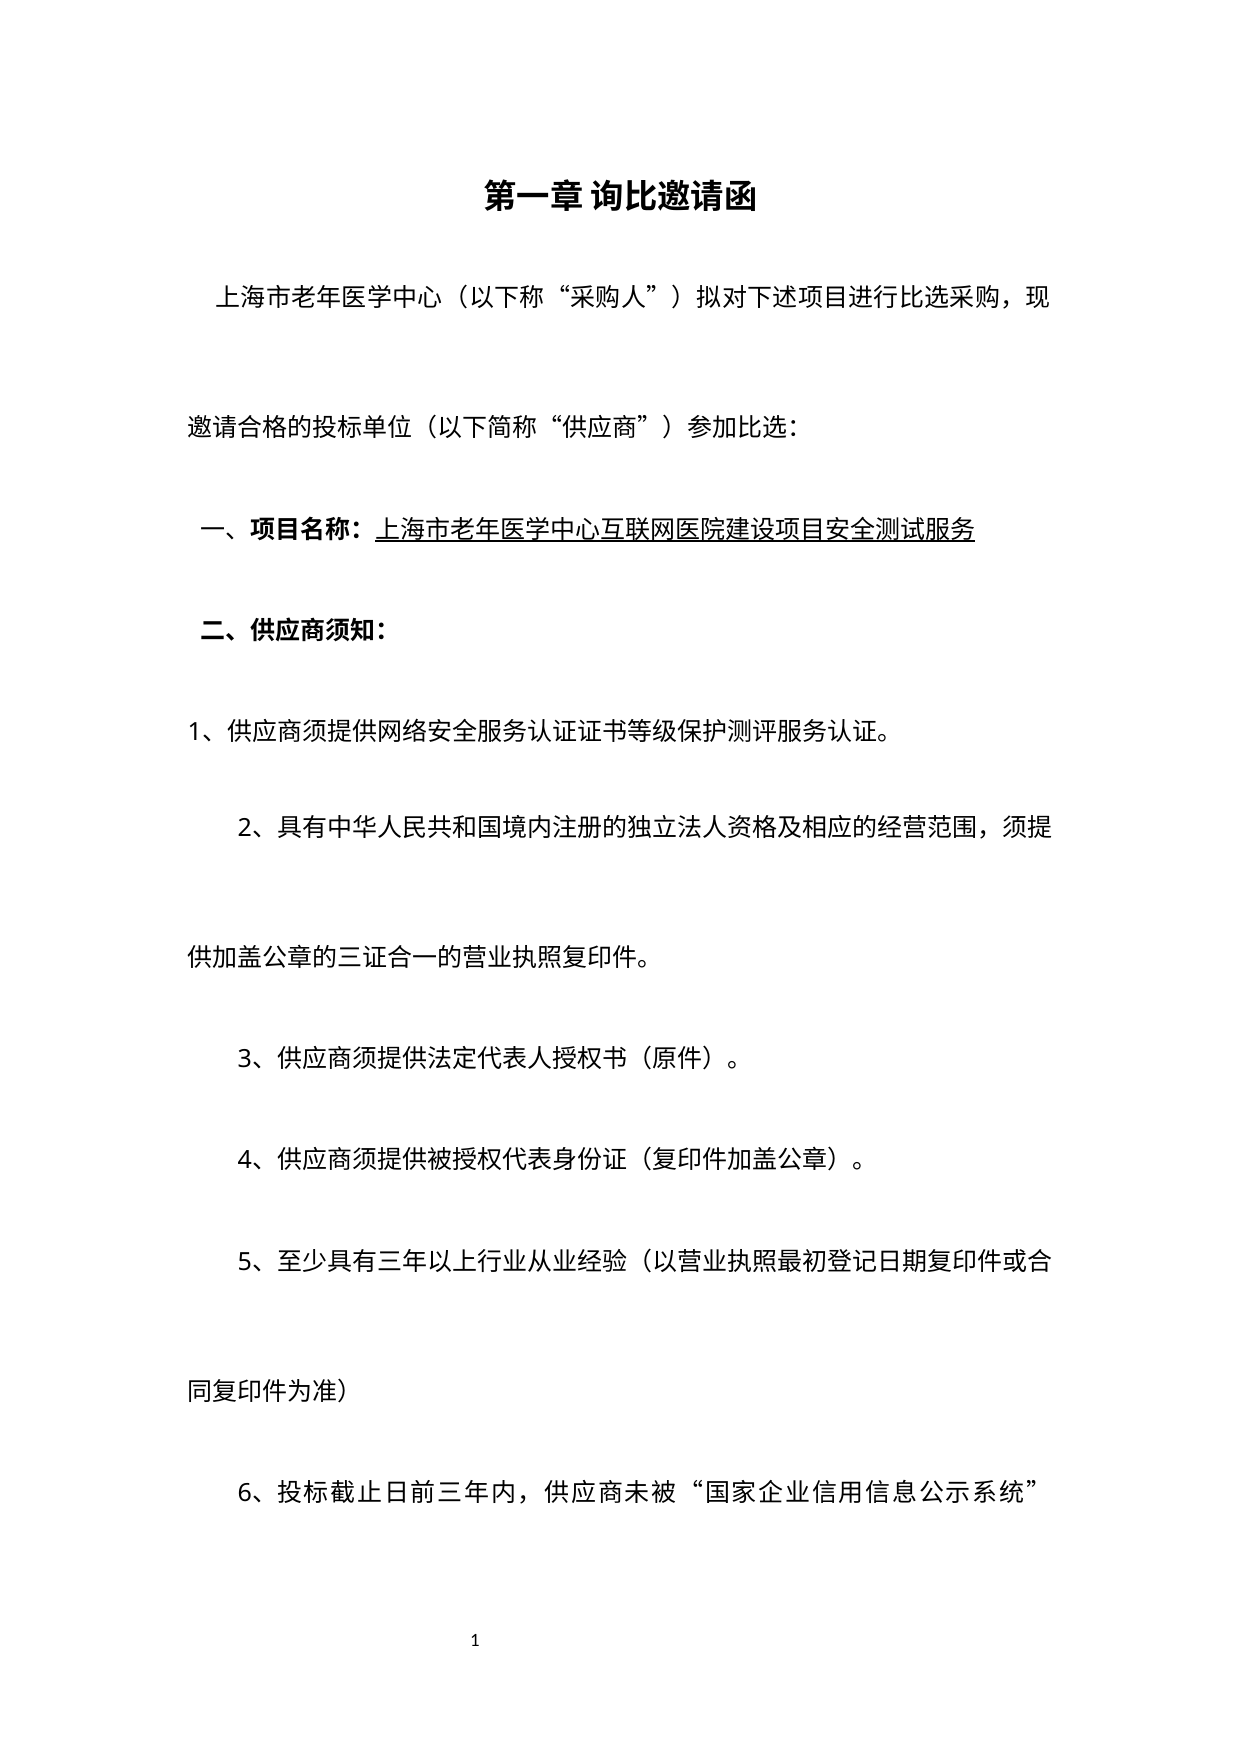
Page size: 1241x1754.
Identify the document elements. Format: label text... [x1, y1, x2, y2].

list 供应商须知： [200, 596, 1053, 661]
list 供应商须提供网络安全服务认证证书等级保护测评服务认证。 [187, 697, 1053, 762]
list 询比邀请函 [187, 162, 1053, 227]
list 供应商须提供被授权代表身份证（复印件加盖公章）。 [187, 1125, 1053, 1190]
text 上海市老年医学中心（以下称“采购人”）拟对下述项目进行比选采购，现邀请合格的投标单位（以下简称“供应商”）参加比选： [187, 263, 1053, 458]
list 具有中华人民共和国境内注册的独立法人资格及相应的经营范围，须提供加盖公章的三证合一的营业执照复印件。 [187, 793, 1053, 988]
list 项目名称：上海市老年医学中心互联网医院建设项目安全测试服务 [200, 495, 1053, 560]
list 至少具有三年以上行业从业经验（以营业执照最初登记日期复印件或合同复印件为准） [187, 1227, 1053, 1422]
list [187, 1458, 1053, 1523]
list 供应商须提供法定代表人授权书（原件）。 [187, 1024, 1053, 1089]
